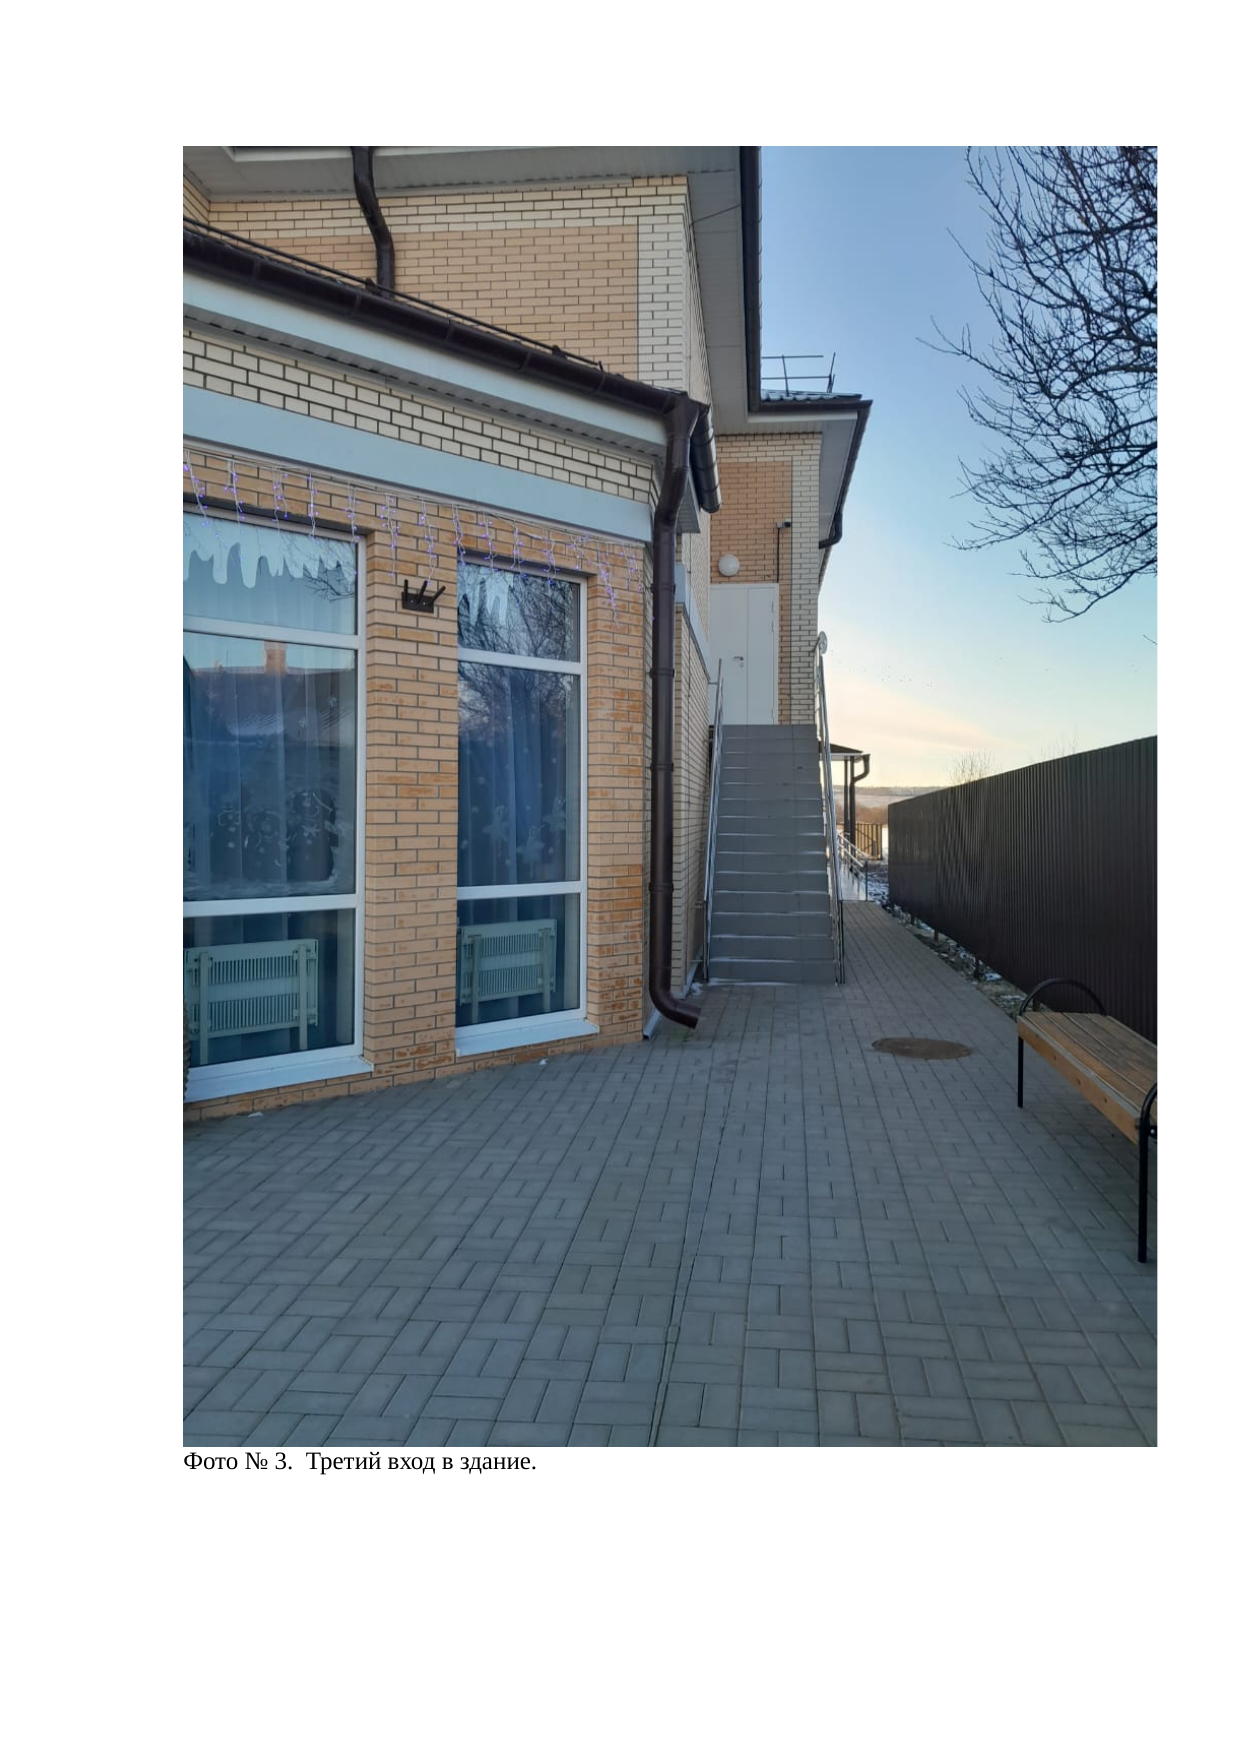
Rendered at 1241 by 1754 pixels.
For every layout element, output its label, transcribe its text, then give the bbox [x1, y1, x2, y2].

picture [183, 146, 1158, 1447]
text Фото № 3. Третий вход в здание. [183, 1447, 1152, 1475]
